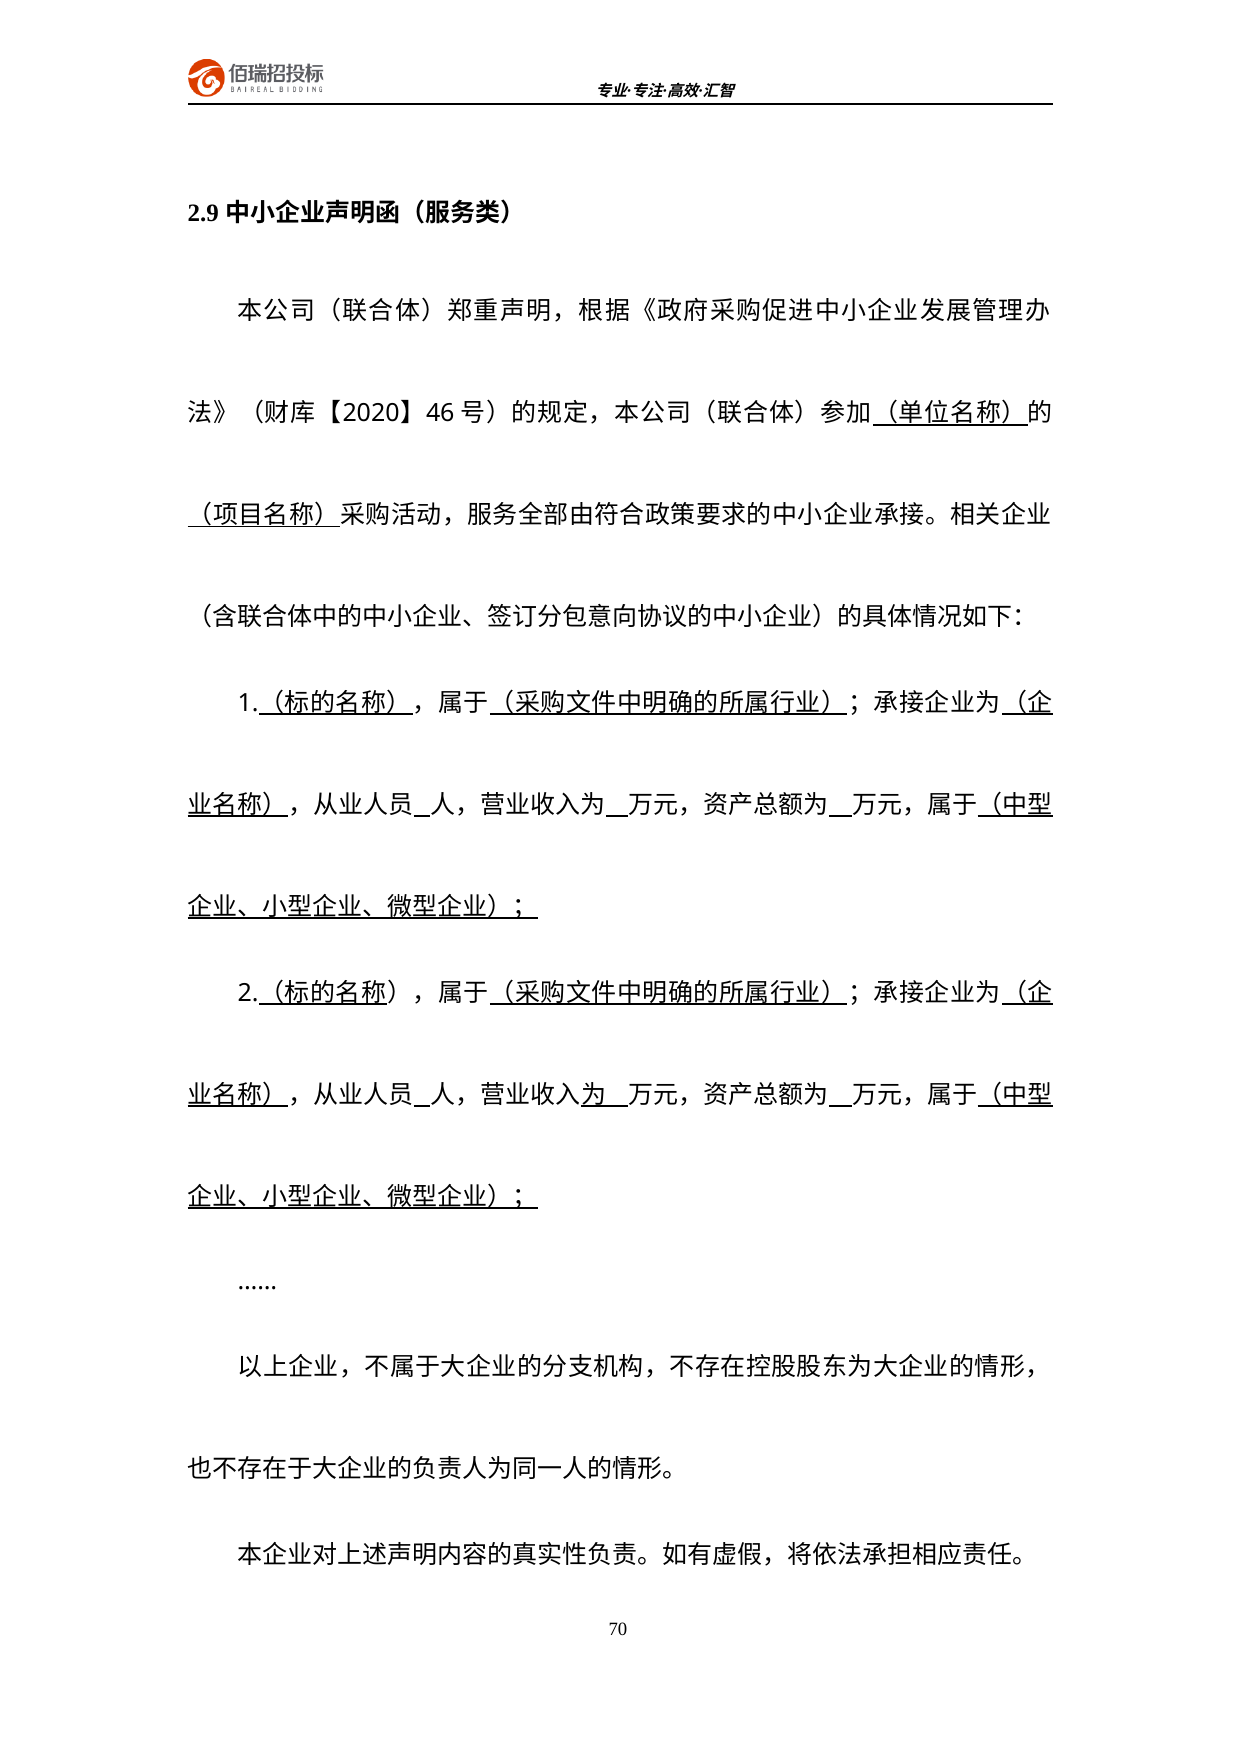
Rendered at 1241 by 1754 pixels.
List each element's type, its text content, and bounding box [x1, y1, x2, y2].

text 本公司（联合体）郑重声明，根据《政府采购促进中小企业发展管理办法》（财库【2020】46号）的规定，本公司（联合体）参加（单位名称）的（项目名称）采购活动，服务全部由符合政策要求的中小企业承接。相关企业（含联合体中的中小企业、签订分包意向协议的中小企业）的具体情况如下： [187, 275, 1053, 648]
subtitle 2.9 中小企业声明函（服务类） [187, 176, 1053, 244]
text 以上企业，不属于大企业的分支机构，不存在控股股东为大企业的情形，也不存在于大企业的负责人为同一人的情形。 [187, 1331, 1053, 1501]
text 本企业对上述声明内容的真实性负责。如有虚假，将依法承担相应责任。 [187, 1519, 1053, 1587]
text 2.（标的名称），属于（采购文件中明确的所属行业）；承接企业为（企业名称），从业人员 人，营业收入为 万元，资产总额为 万元，属于（中型企业、小型企业、微型企业）； [187, 956, 1053, 1228]
picture [187, 59, 324, 97]
text 1.（标的名称），属于（采购文件中明确的所属行业）；承接企业为（企业名称），从业人员 人，营业收入为 万元，资产总额为 万元，属于（中型企业、小型企业、微型企业）； [187, 667, 1053, 938]
text …… [187, 1246, 1053, 1314]
